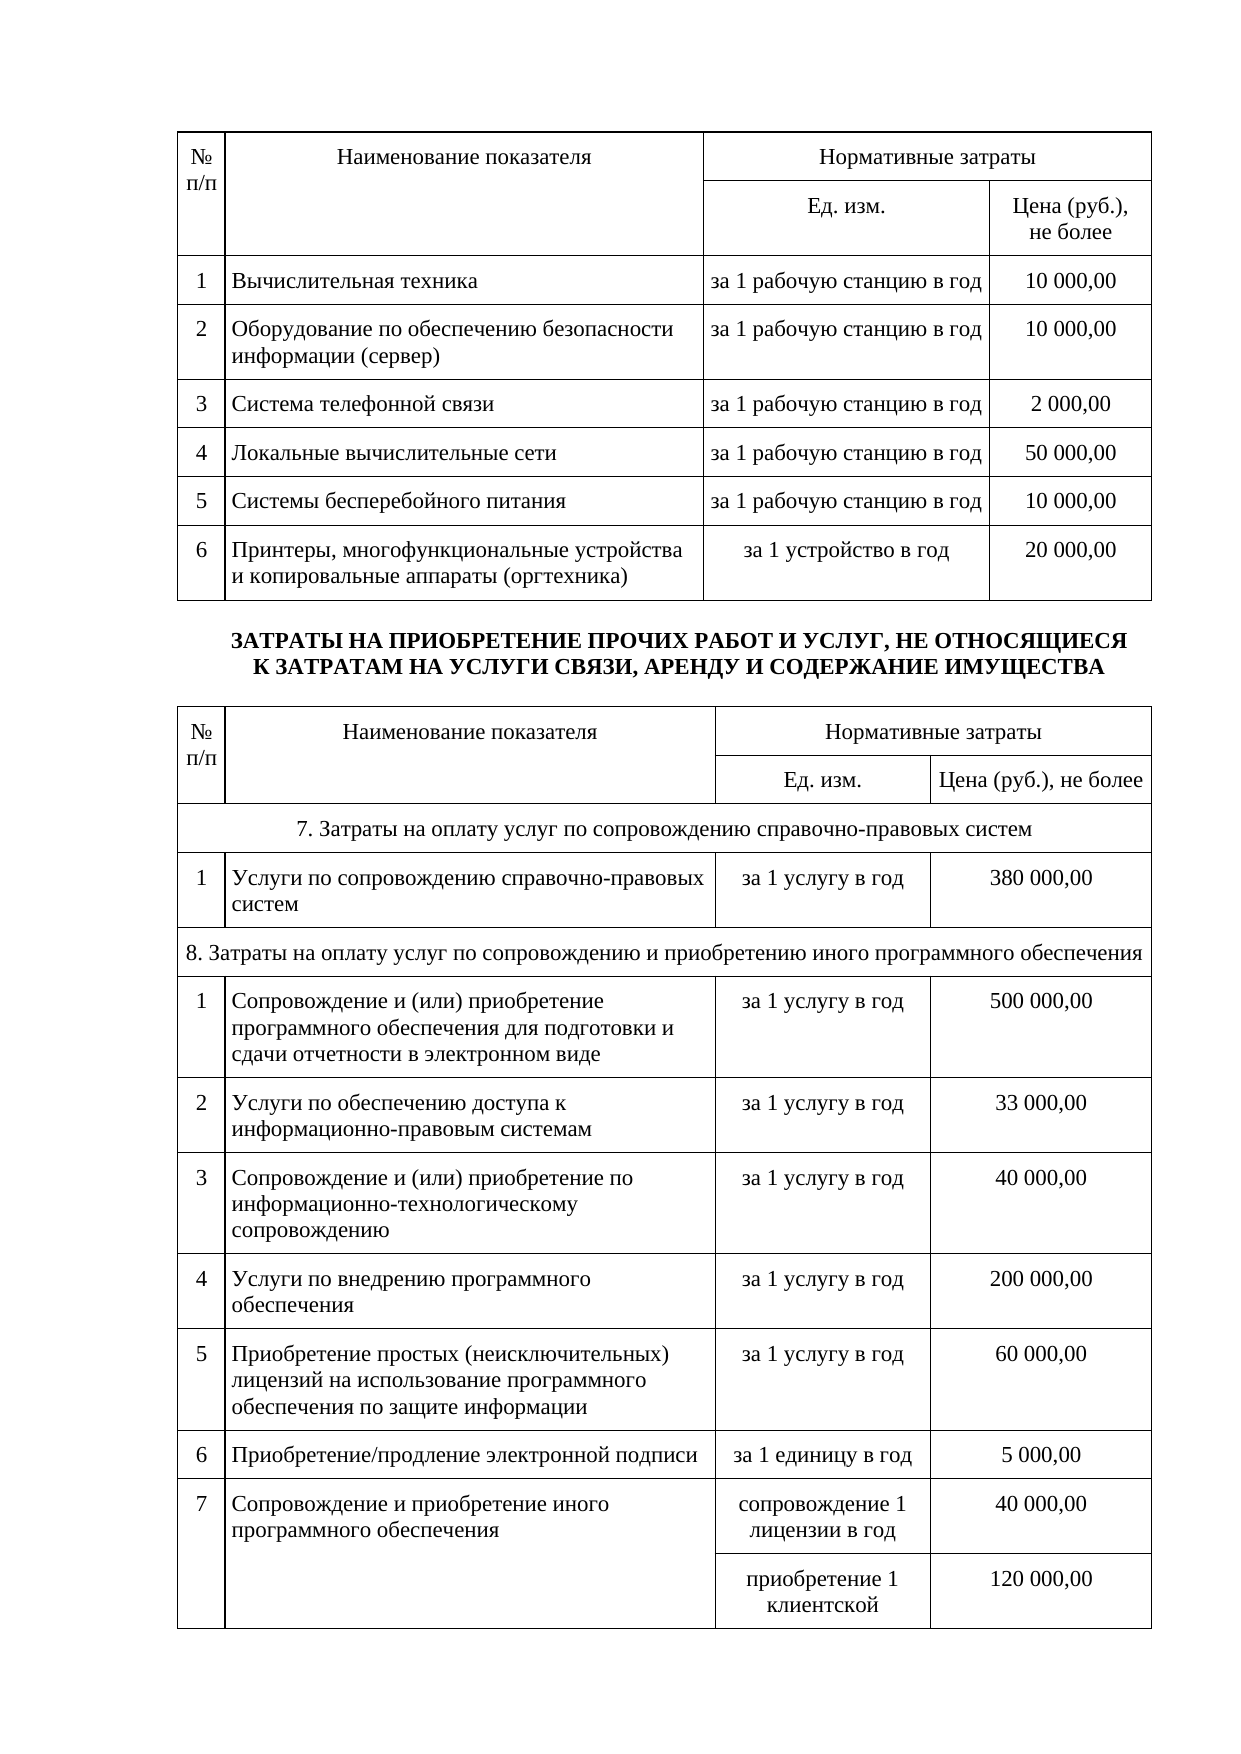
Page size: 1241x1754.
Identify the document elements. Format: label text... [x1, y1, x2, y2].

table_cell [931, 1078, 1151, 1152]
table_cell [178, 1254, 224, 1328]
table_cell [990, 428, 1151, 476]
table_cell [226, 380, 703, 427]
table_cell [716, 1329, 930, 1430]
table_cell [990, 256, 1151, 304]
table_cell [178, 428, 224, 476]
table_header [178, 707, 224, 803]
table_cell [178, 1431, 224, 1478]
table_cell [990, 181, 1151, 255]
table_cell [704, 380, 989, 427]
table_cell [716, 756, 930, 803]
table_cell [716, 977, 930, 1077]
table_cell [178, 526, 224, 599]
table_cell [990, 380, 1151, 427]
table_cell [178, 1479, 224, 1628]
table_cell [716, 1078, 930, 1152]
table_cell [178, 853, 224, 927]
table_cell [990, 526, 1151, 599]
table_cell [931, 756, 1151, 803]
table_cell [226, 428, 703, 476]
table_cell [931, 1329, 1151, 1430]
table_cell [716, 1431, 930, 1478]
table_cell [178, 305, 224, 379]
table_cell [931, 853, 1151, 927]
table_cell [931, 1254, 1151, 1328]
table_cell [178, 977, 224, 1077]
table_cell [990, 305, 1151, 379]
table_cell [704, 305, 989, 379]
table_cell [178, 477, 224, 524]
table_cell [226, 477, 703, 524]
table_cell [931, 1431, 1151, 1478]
title К ЗАТРАТАМ НА УСЛУГИ СВЯЗИ, АРЕНДУ И СОДЕРЖАНИЕ ИМУЩЕСТВА [177, 653, 1181, 680]
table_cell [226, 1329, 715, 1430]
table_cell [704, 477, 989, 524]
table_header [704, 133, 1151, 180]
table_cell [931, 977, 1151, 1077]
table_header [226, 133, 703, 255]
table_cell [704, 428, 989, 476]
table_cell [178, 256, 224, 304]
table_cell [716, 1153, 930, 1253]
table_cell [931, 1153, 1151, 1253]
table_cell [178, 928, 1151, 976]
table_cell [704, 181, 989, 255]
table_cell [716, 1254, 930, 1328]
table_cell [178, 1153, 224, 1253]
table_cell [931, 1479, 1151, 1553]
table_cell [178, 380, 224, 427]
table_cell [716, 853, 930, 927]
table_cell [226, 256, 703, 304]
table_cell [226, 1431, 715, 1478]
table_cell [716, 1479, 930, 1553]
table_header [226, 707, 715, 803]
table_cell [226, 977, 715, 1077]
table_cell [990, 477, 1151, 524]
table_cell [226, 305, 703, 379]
title ЗАТРАТЫ НА ПРИОБРЕТЕНИЕ ПРОЧИХ РАБОТ И УСЛУГ, НЕ ОТНОСЯЩИЕСЯ [177, 627, 1181, 653]
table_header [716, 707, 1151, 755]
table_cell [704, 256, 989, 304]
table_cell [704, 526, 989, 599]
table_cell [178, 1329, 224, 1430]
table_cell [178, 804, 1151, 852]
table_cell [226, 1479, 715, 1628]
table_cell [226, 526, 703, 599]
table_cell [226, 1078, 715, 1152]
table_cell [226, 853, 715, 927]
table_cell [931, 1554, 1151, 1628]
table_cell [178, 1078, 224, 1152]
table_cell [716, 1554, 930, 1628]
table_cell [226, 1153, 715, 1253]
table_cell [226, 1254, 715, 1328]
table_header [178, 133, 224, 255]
